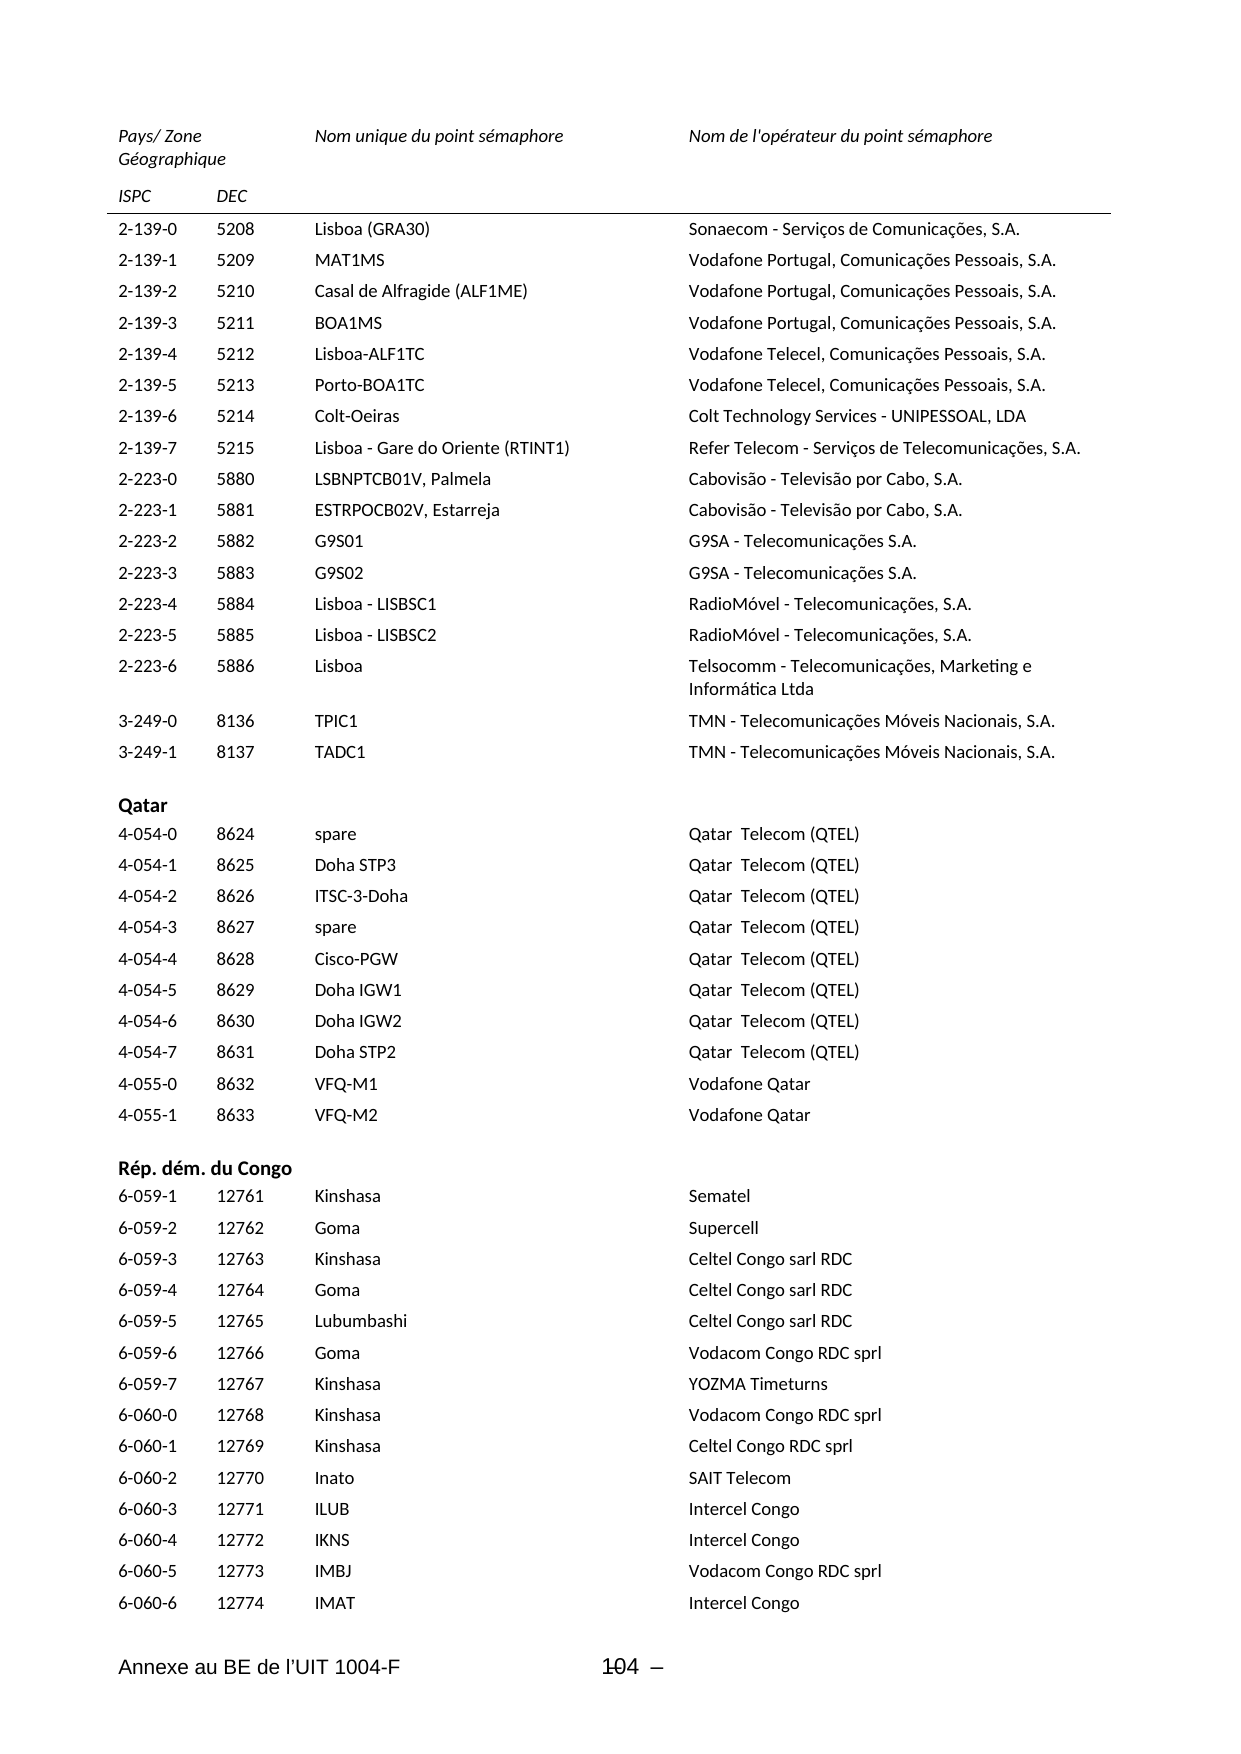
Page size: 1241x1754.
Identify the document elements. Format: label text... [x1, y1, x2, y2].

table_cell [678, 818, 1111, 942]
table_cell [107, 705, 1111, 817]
table_cell ISPC [107, 176, 205, 213]
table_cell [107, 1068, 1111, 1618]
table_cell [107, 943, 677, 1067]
table_header Nom unique du point sémaphore [303, 118, 677, 213]
table_cell DEC [205, 176, 303, 213]
table_header Nom de l'opérateur du point sémaphore [678, 118, 1111, 213]
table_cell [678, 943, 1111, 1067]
table_header Pays/ Zone Géographique [107, 118, 303, 176]
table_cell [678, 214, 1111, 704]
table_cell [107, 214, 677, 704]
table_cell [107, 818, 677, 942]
